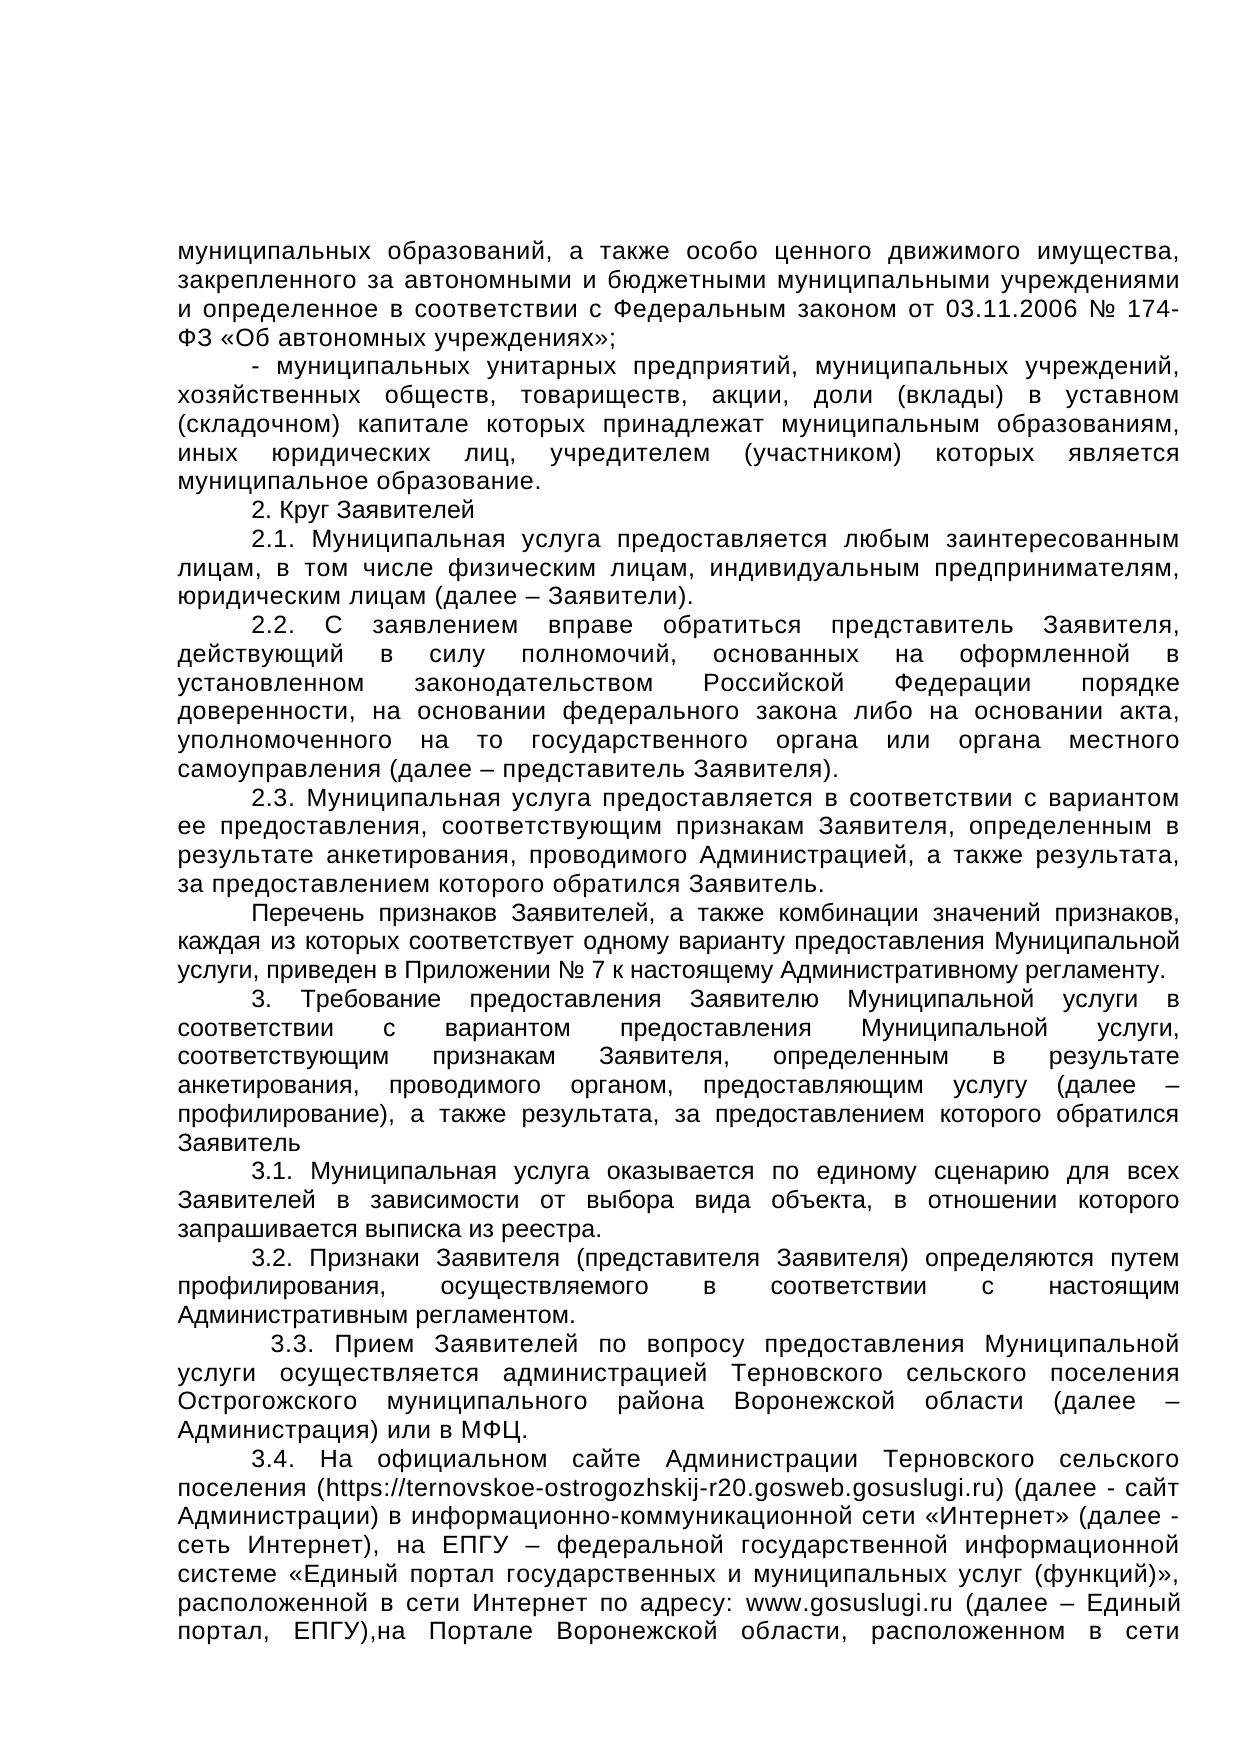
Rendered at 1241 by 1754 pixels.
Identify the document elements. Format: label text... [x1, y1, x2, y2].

text 3.3. Прием Заявителей по вопросу предоставления Муниципальной услуги осуществляется администрацией Терновского сельского поселения Острогожского муниципального района Воронежской области (далее – Администрация) или в МФЦ. [177, 1329, 1181, 1444]
text 2.3. Муниципальная услуга предоставляется в соответствии с вариантом ее предоставления, соответствующим признакам Заявителя, определенным в результате анкетирования, проводимого Администрацией, а также результата, за предоставлением которого обратился Заявитель. [177, 782, 1181, 897]
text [177, 236, 1181, 351]
text 2. Круг Заявителей [177, 495, 1181, 524]
text 2.2. С заявлением вправе обратиться представитель Заявителя, действующий в силу полномочий, основанных на оформленной в установленном законодательством Российской Федерации порядке доверенности, на основании федерального закона либо на основании акта, уполномоченного на то государственного органа или органа местного самоуправления (далее – представитель Заявителя). [177, 610, 1181, 782]
text 3. Требование предоставления Заявителю Муниципальной услуги в соответствии с вариантом предоставления Муниципальной услуги, соответствующим признакам Заявителя, определенным в результате анкетирования, проводимого органом, предоставляющим услугу (далее – профилирование), а также результата, за предоставлением которого обратился Заявитель [177, 984, 1181, 1156]
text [177, 1444, 1181, 1645]
text Перечень признаков Заявителей, а также комбинации значений признаков, каждая из которых соответствует одному варианту предоставления Муниципальной услуги, приведен в Приложении № 7 к настоящему Административному регламенту. [177, 897, 1181, 984]
text - муниципальных унитарных предприятий, муниципальных учреждений, хозяйственных обществ, товариществ, акции, доли (вклады) в уставном (складочном) капитале которых принадлежат муниципальным образованиям, иных юридических лиц, учредителем (участником) которых является муниципальное образование. [177, 351, 1181, 495]
text 3.1. Муниципальная услуга оказывается по единому сценарию для всех Заявителей в зависимости от выбора вида объекта, в отношении которого запрашивается выписка из реестра. [177, 1156, 1181, 1242]
text 2.1. Муниципальная услуга предоставляется любым заинтересованным лицам, в том числе физическим лицам, индивидуальным предпринимателям, юридическим лицам (далее – Заявители). [177, 524, 1181, 610]
text 3.2. Признаки Заявителя (представителя Заявителя) определяются путем профилирования, осуществляемого в соответствии с настоящим Административным регламентом. [177, 1242, 1181, 1329]
